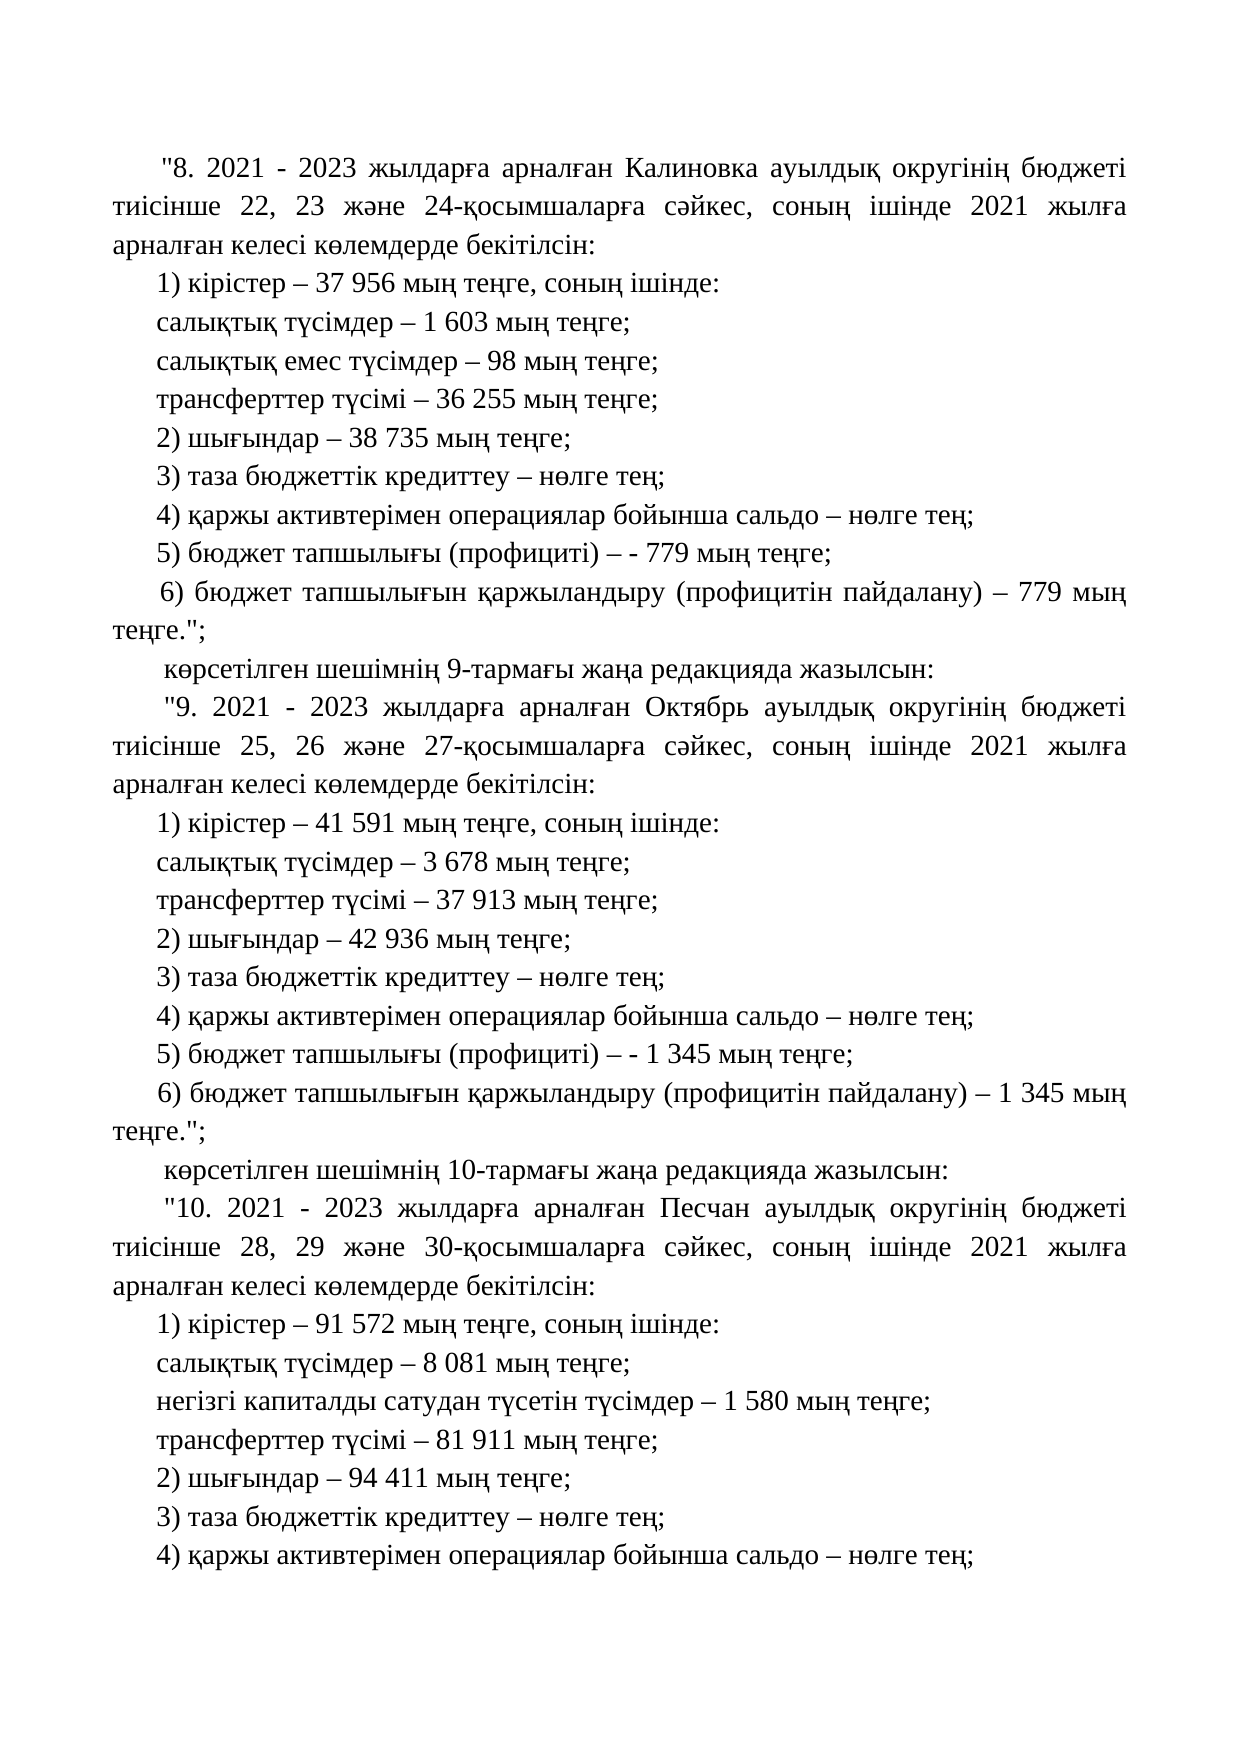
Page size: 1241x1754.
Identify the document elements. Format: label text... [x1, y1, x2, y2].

text 2) шығындар – 94 411 мың теңге; [112, 1460, 1128, 1494]
text 3) таза бюджеттік кредиттеу – нөлге тең; [112, 959, 1128, 993]
text 1) кірістер – 37 956 мың теңге, соның ішінде: [112, 266, 1128, 299]
text трансферттер түсімі – 36 255 мың теңге; [112, 381, 1128, 415]
text 5) бюджет тапшылығы (профициті) – - 1 345 мың теңге; [112, 1036, 1128, 1070]
text салықтық түсімдер – 3 678 мың теңге; [112, 844, 1128, 877]
text көрсетілген шешімнің 10-тармағы жаңа редакцияда жазылсын: [112, 1152, 1128, 1186]
text 2) шығындар – 38 735 мың теңге; [112, 420, 1128, 453]
text негізгі капиталды сатудан түсетін түсімдер – 1 580 мың теңге; [112, 1383, 1128, 1417]
text 3) таза бюджеттік кредиттеу – нөлге тең; [112, 458, 1128, 492]
text салықтық түсімдер – 8 081 мың теңге; [112, 1345, 1128, 1378]
text 4) қаржы активтерімен операциялар бойынша сальдо – нөлге тең; [112, 497, 1128, 530]
text 6) бюджет тапшылығын қаржыландыру (профицитін пайдалану) – 779 мың теңге."; [112, 574, 1128, 646]
text салықтық емес түсімдер – 98 мың теңге; [112, 343, 1128, 376]
text "9. 2021 - 2023 жылдарға арналған Октябрь ауылдық округінің бюджеті тиісінше 25, 26 және 27-қосымшаларға сәйкес, соның ішінде 2021 жылға арналған келесі көлемдерде бекітілсін: [112, 689, 1128, 800]
text 5) бюджет тапшылығы (профициті) – - 779 мың теңге; [112, 535, 1128, 569]
text көрсетілген шешімнің 9-тармағы жаңа редакцияда жазылсын: [112, 651, 1128, 684]
text 3) таза бюджеттік кредиттеу – нөлге тең; [112, 1499, 1128, 1532]
text 6) бюджет тапшылығын қаржыландыру (профицитін пайдалану) – 1 345 мың теңге."; [112, 1075, 1128, 1147]
text 4) қаржы активтерімен операциялар бойынша сальдо – нөлге тең; [112, 998, 1128, 1031]
text "8. 2021 - 2023 жылдарға арналған Калиновка ауылдық округінің бюджеті тиісінше 22, 23 және 24-қосымшаларға сәйкес, соның ішінде 2021 жылға арналған келесі көлемдерде бекітілсін: [112, 150, 1128, 261]
text 1) кірістер – 41 591 мың теңге, соның ішінде: [112, 805, 1128, 839]
text "10. 2021 - 2023 жылдарға арналған Песчан ауылдық округінің бюджеті тиісінше 28, 29 және 30-қосымшаларға сәйкес, соның ішінде 2021 жылға арналған келесі көлемдерде бекітілсін: [112, 1191, 1128, 1301]
text 4) қаржы активтерімен операциялар бойынша сальдо – нөлге тең; [112, 1537, 1128, 1571]
text 2) шығындар – 42 936 мың теңге; [112, 921, 1128, 954]
text трансферттер түсімі – 81 911 мың теңге; [112, 1422, 1128, 1455]
text трансферттер түсімі – 37 913 мың теңге; [112, 882, 1128, 916]
text 1) кірістер – 91 572 мың теңге, соның ішінде: [112, 1306, 1128, 1340]
text салықтық түсімдер – 1 603 мың теңге; [112, 304, 1128, 338]
